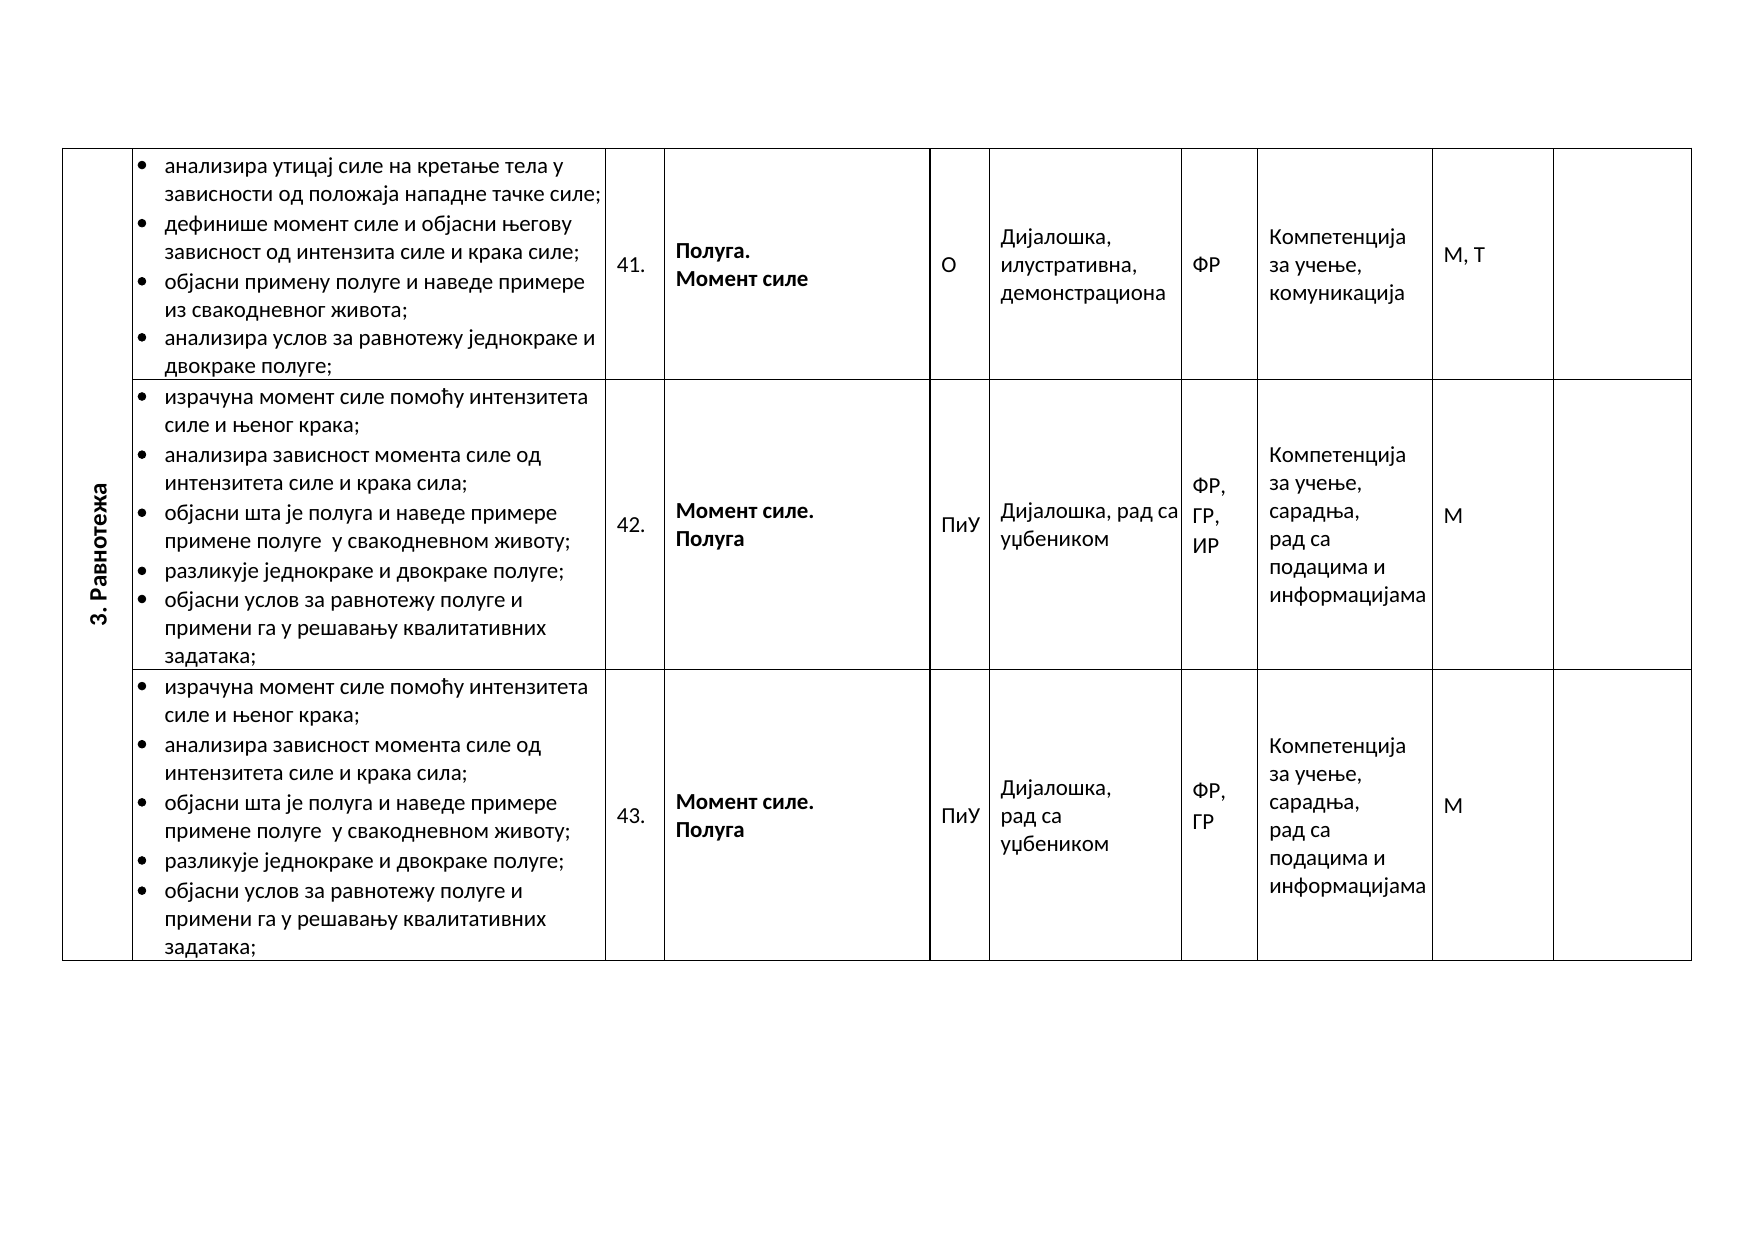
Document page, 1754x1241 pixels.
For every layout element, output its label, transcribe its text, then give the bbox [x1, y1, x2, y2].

table_cell М [1433, 670, 1553, 960]
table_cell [990, 149, 1181, 379]
table_cell [1554, 380, 1691, 669]
table_cell М [1433, 380, 1553, 669]
table_cell ФР [1182, 149, 1257, 379]
table_cell Компетенција за учење, комуникација [1258, 149, 1432, 379]
table_cell 42. [606, 380, 664, 669]
table_cell Дијалошка, рад са уџбеником [990, 670, 1181, 960]
table_cell Дијалошка, рад са уџбеником [990, 380, 1181, 669]
table_cell анализира утицај силе на кретање тела у зависности од положаја нападне тачке силе; дефинише момент силе и објасни његову зависност од интензита силе и крака силе; објасни примену полуге и наведе примере из свакодневног живота; анализира услов за равнотежу једнокраке и двокраке полуге; [133, 149, 605, 379]
table_cell О [931, 149, 989, 379]
table_cell ПиУ [931, 670, 989, 960]
table_cell [1554, 149, 1691, 379]
table_cell Полуга. Момент силе [665, 149, 929, 379]
table_cell М, Т [1433, 149, 1553, 379]
table_cell ФР, ГР [1182, 670, 1257, 960]
table_cell Момент силе. Полуга [665, 670, 929, 960]
table_cell ПиУ [931, 380, 989, 669]
table_cell Компетенција за учење, сарадња, рад са подацима и информацијама [1258, 380, 1432, 669]
table_cell [1554, 670, 1691, 960]
table_cell Момент силе. Полуга [665, 380, 929, 669]
table_cell израчуна момент силе помоћу интензитета силе и њеног крака; анализира зависност момента силе од интензитета силе и крака сила; објасни шта је полуга и наведе примере примене полуге у свакодневном животу; разликује једнокраке и двокраке полуге; објасни услов за равнотежу полуге и примени га у решавању квалитативних задатака; [133, 670, 605, 960]
table_cell ФР, ГР, ИР [1182, 380, 1257, 669]
table_cell 41. [606, 149, 664, 379]
table_cell Компетенција за учење, сарадња, рад са подацима и информацијама [1258, 670, 1432, 960]
table_cell 43. [606, 670, 664, 960]
table_cell израчуна момент силе помоћу интензитета силе и њеног крака; анализира зависност момента силе од интензитета силе и крака сила; објасни шта је полуга и наведе примере примене полуге у свакодневном животу; разликује једнокраке и двокраке полуге; објасни услов за равнотежу полуге и примени га у решавању квалитативних задатака; [133, 380, 605, 669]
table_cell 3. Равнотежа [63, 149, 132, 960]
